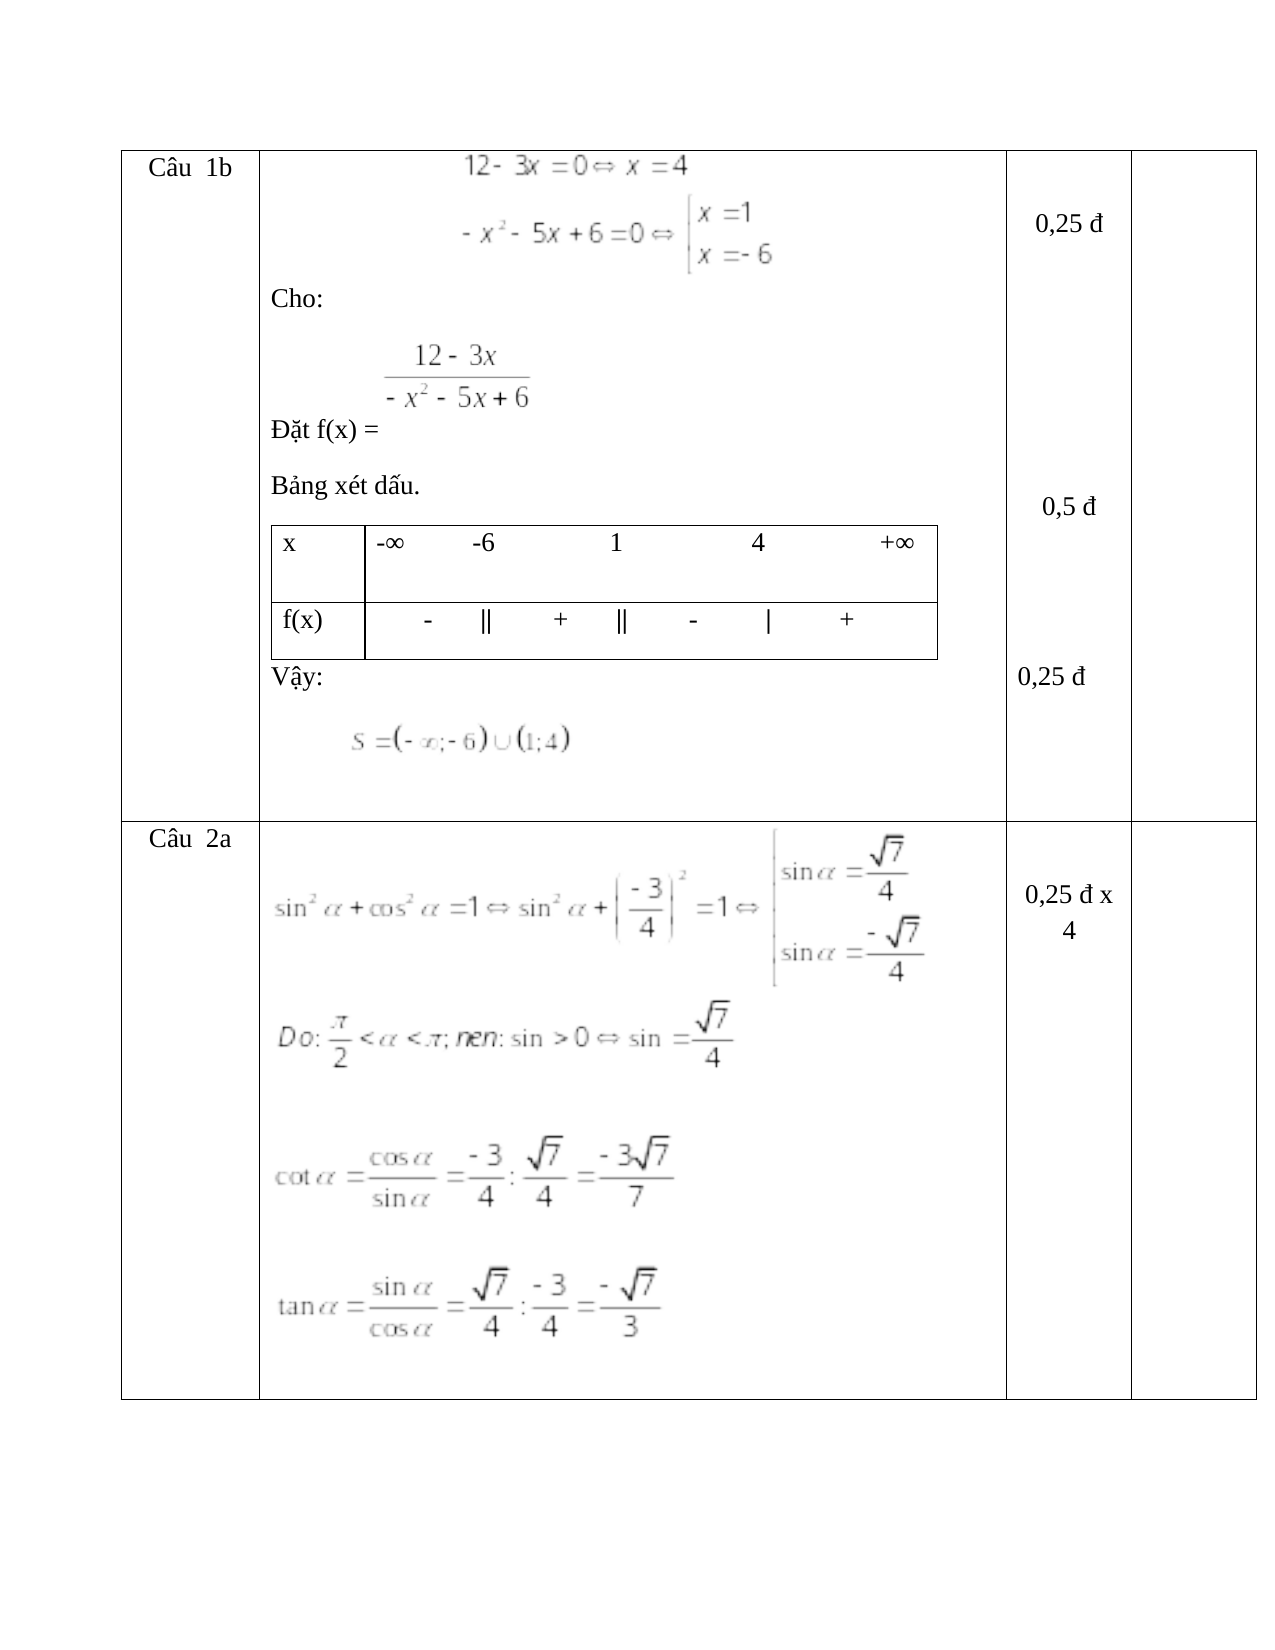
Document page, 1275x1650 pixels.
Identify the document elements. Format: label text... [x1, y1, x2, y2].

table_cell [260, 822, 1006, 1398]
table_cell Câu 2a [122, 822, 259, 1398]
table_cell Cho: Đặt f(x) = Bảng xét dấu. Vậy: [260, 151, 1006, 821]
table_cell [1132, 151, 1256, 821]
table_cell [1132, 822, 1256, 1398]
table_cell Câu 1b [122, 151, 259, 821]
table_cell 0,25 đ x 4 [1007, 822, 1131, 1398]
table_cell 0,25 đ 0,5 đ 0,25 đ [1007, 151, 1131, 821]
